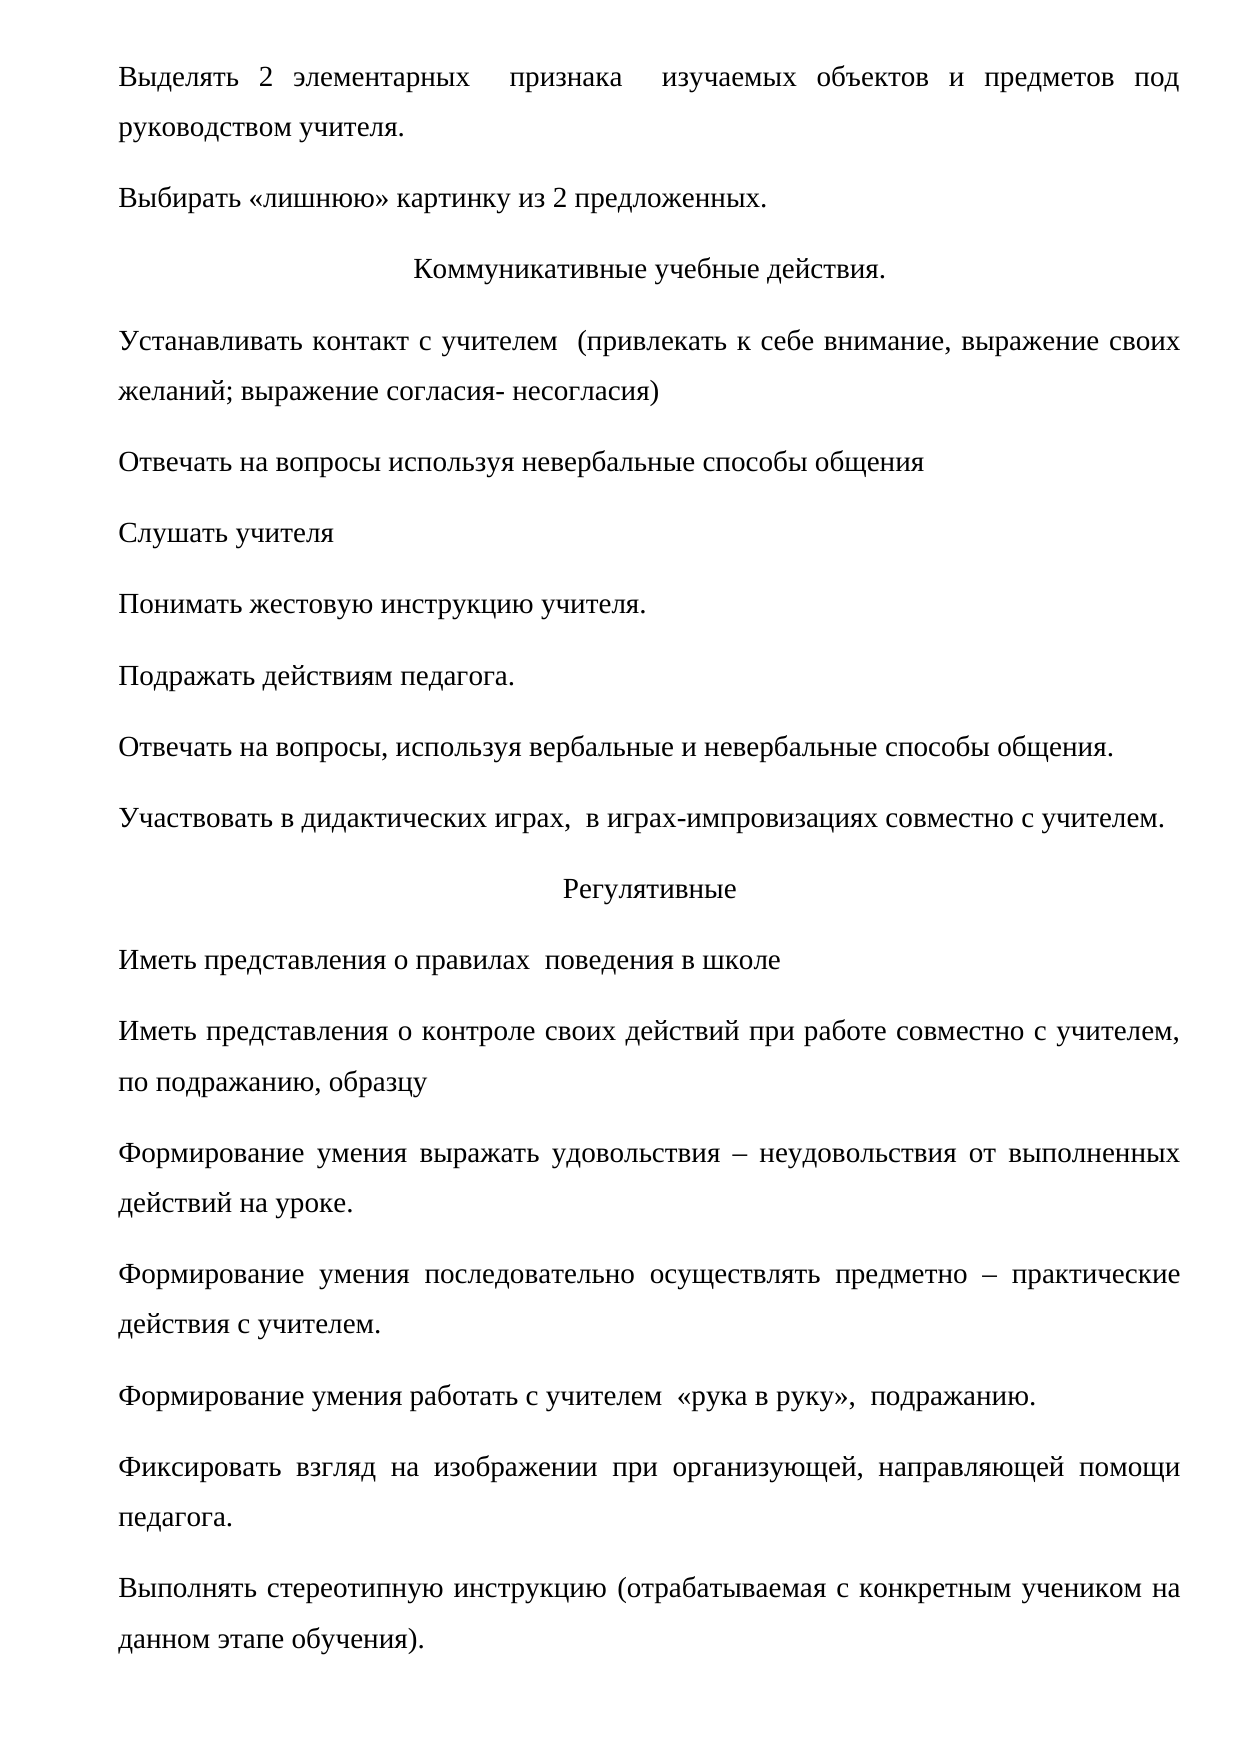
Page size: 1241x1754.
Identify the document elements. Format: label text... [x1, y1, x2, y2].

text Устанавливать контакт с учителем (привлекать к себе внимание, выражение своих желаний; выражение согласия- несогласия) [118, 323, 1181, 407]
text Подражать действиям педагога. [118, 658, 1181, 691]
text Отвечать на вопросы используя невербальные способы общения [118, 444, 1181, 478]
text Иметь представления о контроле своих действий при работе совместно с учителем, по подражанию, образцу [118, 1013, 1181, 1097]
text Выбирать «лишнюю» картинку из 2 предложенных. [118, 181, 1181, 214]
text Формирование умения выражать удовольствия – неудовольствия от выполненных действий на уроке. [118, 1135, 1181, 1219]
text Слушать учителя [118, 515, 1181, 549]
text Коммуникативные учебные действия. [118, 252, 1181, 285]
text Отвечать на вопросы, используя вербальные и невербальные способы общения. [118, 729, 1181, 762]
text Регулятивные [118, 871, 1181, 905]
text Участвовать в дидактических играх, в играх-импровизациях совместно с учителем. [118, 800, 1181, 833]
text Формирование умения работать с учителем «рука в руку», подражанию. [118, 1378, 1181, 1411]
text Выделять 2 элементарных признака изучаемых объектов и предметов под руководством учителя. [118, 59, 1181, 143]
text Понимать жестовую инструкцию учителя. [118, 587, 1181, 620]
text Фиксировать взгляд на изображении при организующей, направляющей помощи педагога. [118, 1449, 1181, 1533]
text Формирование умения последовательно осуществлять предметно – практические действия с учителем. [118, 1256, 1181, 1340]
text Иметь представления о правилах поведения в школе [118, 942, 1181, 976]
text Выполнять стереотипную инструкцию (отрабатываемая с конкретным учеником на данном этапе обучения). [118, 1570, 1181, 1654]
